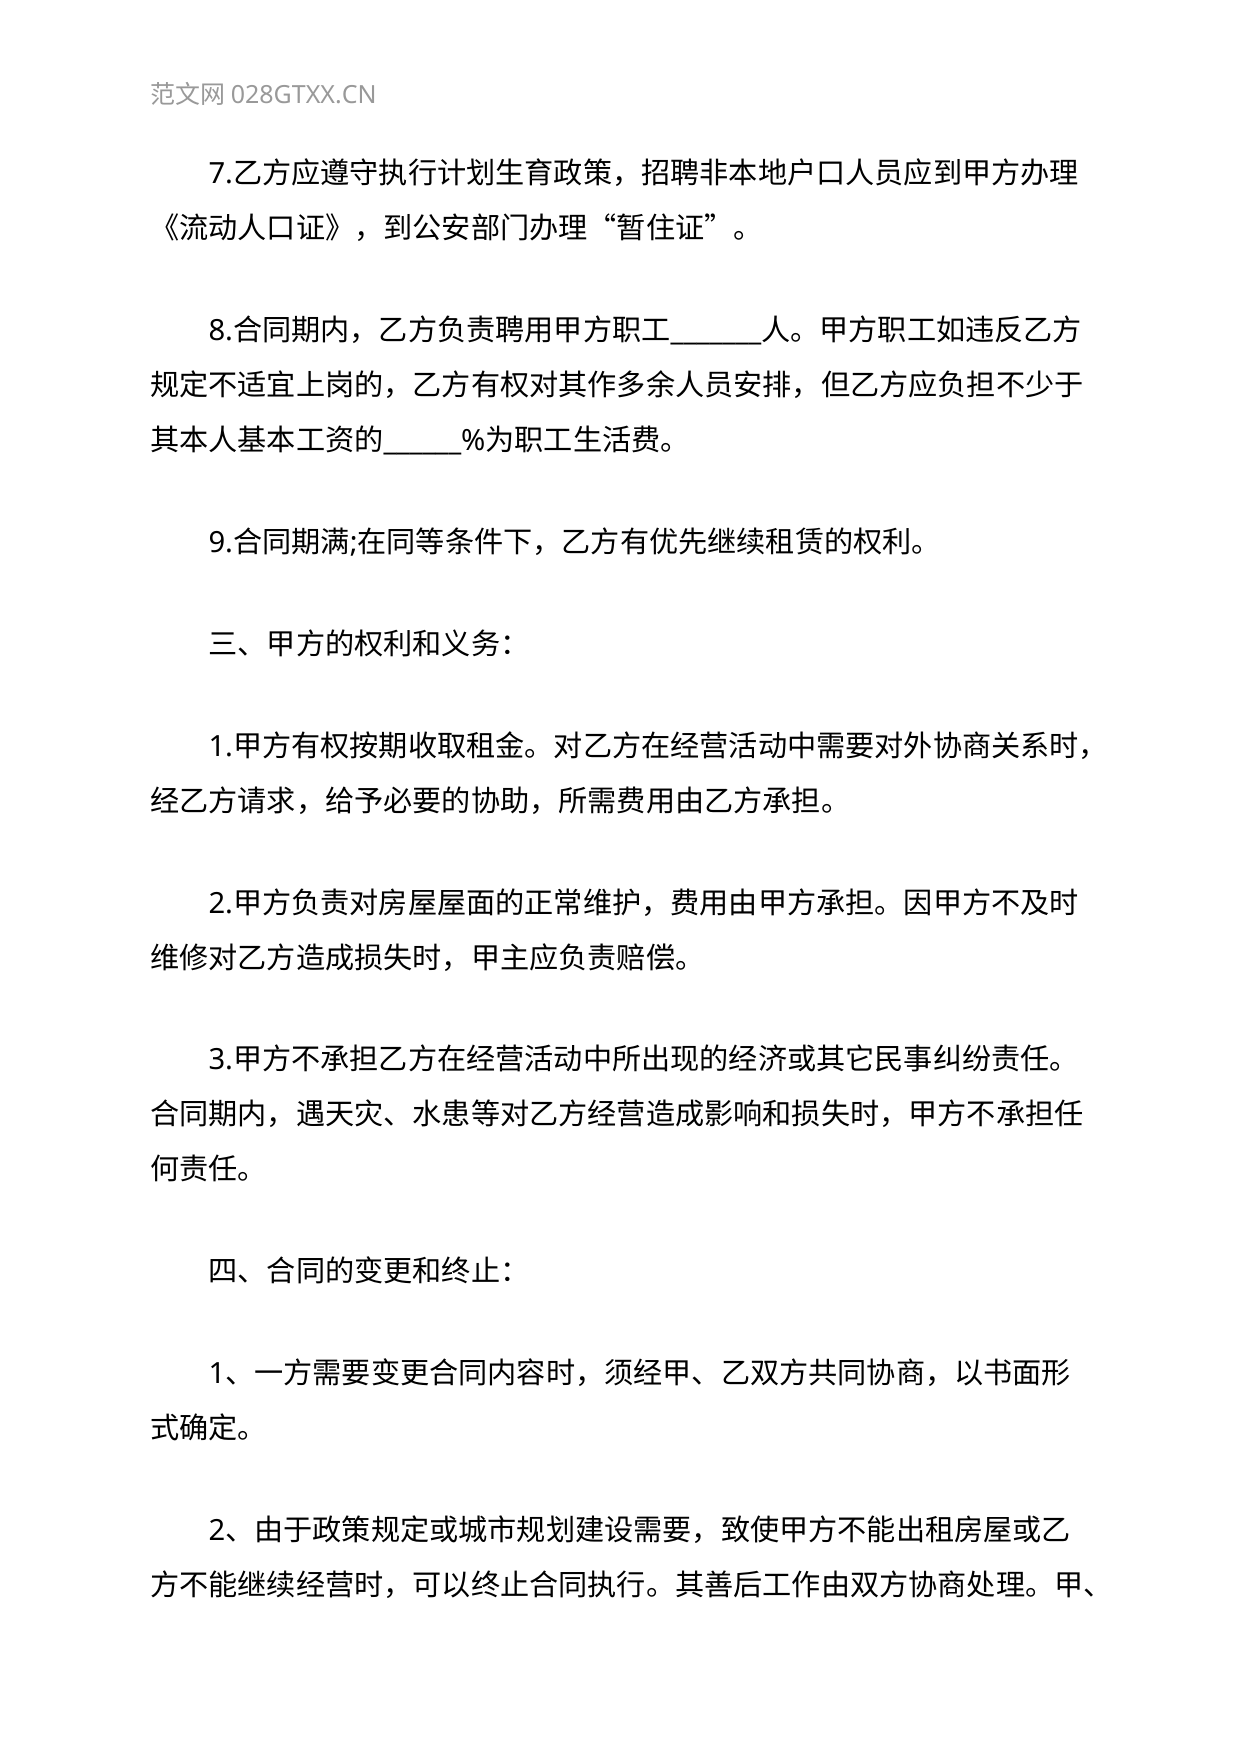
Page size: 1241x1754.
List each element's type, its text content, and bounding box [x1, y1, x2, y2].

text 1、一方需要变更合同内容时，须经甲、乙双方共同协商，以书面形式确定。 [150, 1349, 1090, 1447]
text 四、合同的变更和终止： [150, 1248, 1090, 1290]
text 2.甲方负责对房屋屋面的正常维护，费用由甲方承担。因甲方不及时维修对乙方造成损失时，甲主应负责赔偿。 [150, 879, 1090, 976]
text 8.合同期内，乙方负责聘用甲方职工_______人。甲方职工如违反乙方规定不适宜上岗的，乙方有权对其作多余人员安排，但乙方应负担不少于其本人基本工资的______%为职工生活费。 [150, 307, 1090, 459]
text 9.合同期满;在同等条件下，乙方有优先继续租赁的权利。 [150, 519, 1090, 561]
text 1.甲方有权按期收取租金。对乙方在经营活动中需要对外协商关系时，经乙方请求，给予必要的协助，所需费用由乙方承担。 [150, 722, 1090, 820]
text 三、甲方的权利和义务： [150, 621, 1090, 663]
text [150, 1506, 1090, 1603]
text 7.乙方应遵守执行计划生育政策，招聘非本地户口人员应到甲方办理《流动人口证》，到公安部门办理“暂住证”。 [150, 150, 1090, 247]
text 3.甲方不承担乙方在经营活动中所出现的经济或其它民事纠纷责任。合同期内，遇天灾、水患等对乙方经营造成影响和损失时，甲方不承担任何责任。 [150, 1036, 1090, 1188]
